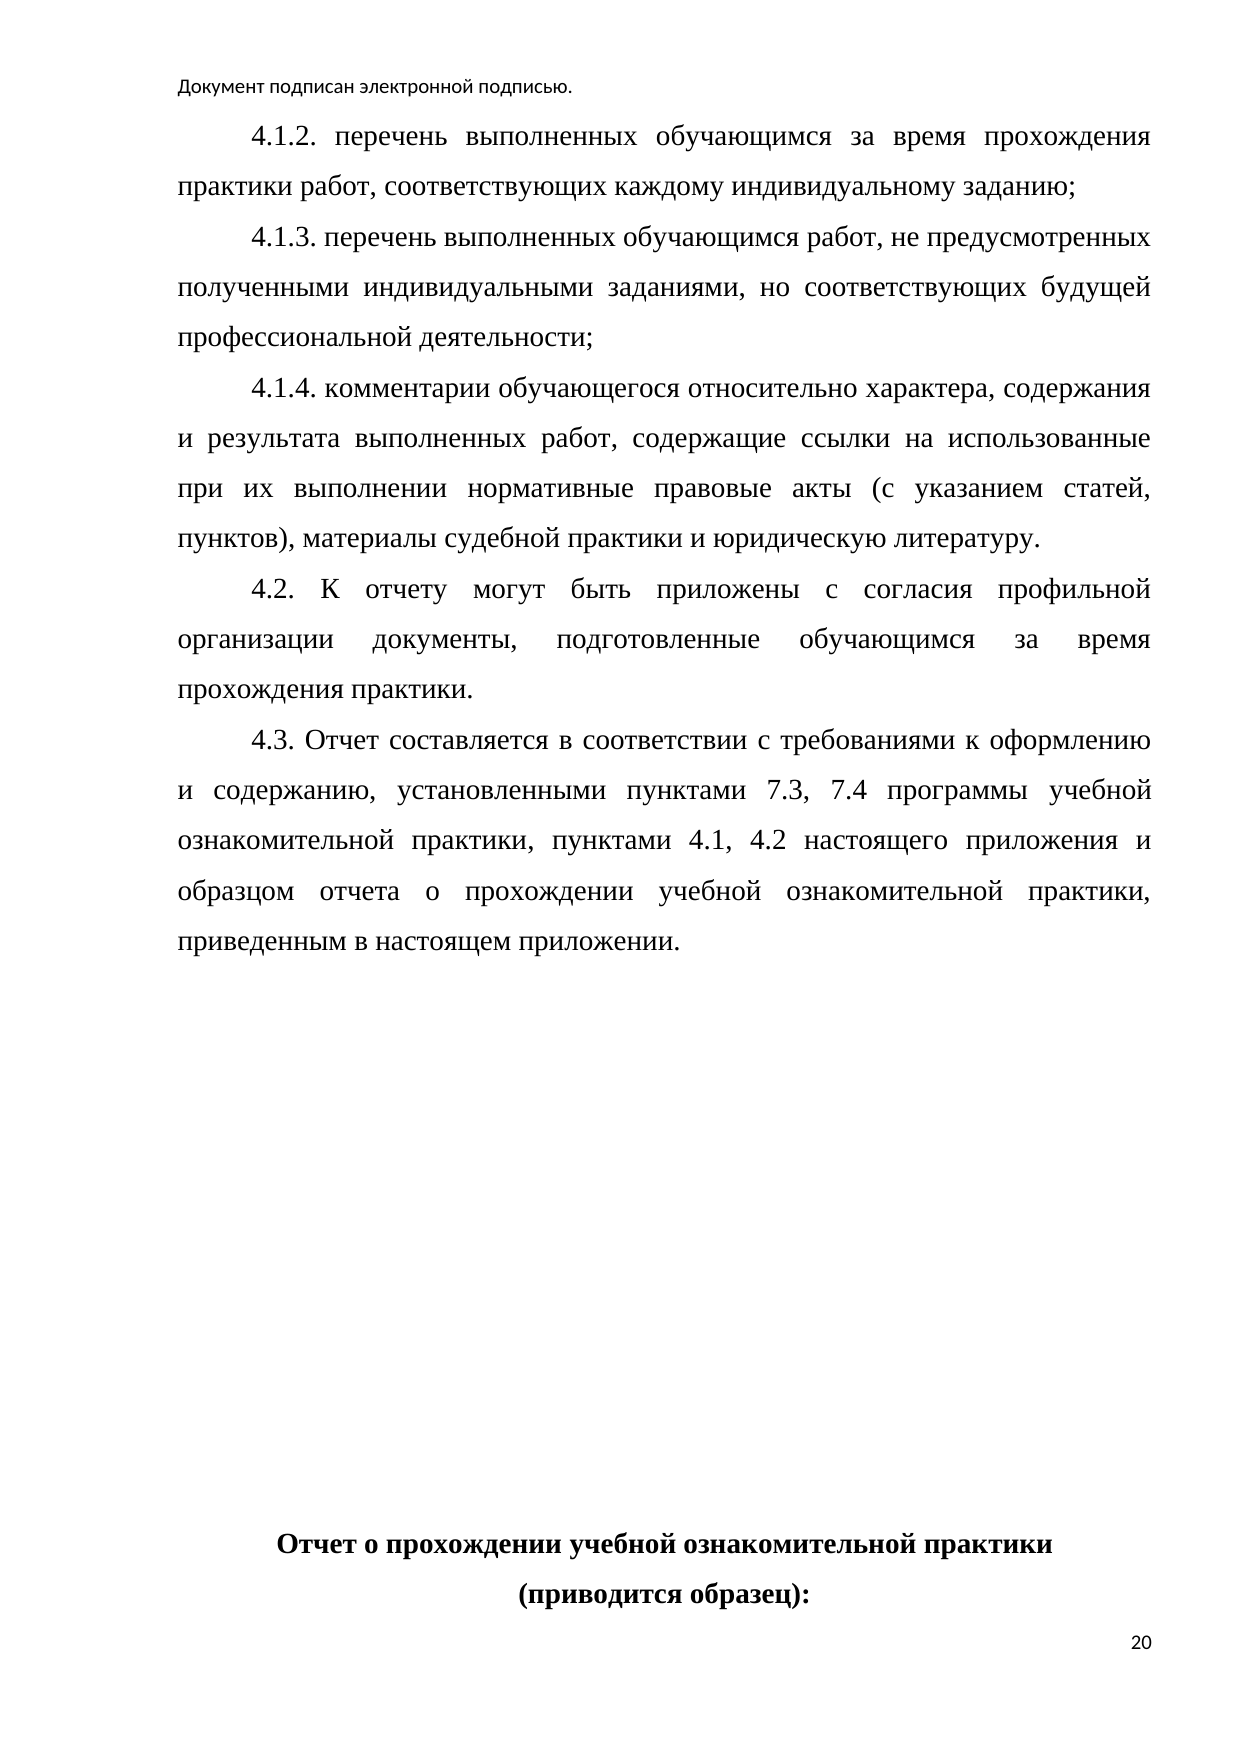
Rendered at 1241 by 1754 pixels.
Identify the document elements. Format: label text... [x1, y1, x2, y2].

text 4.2. К отчету могут быть приложены с согласия профильной организации документы, подготовленные обучающимся за время прохождения практики. [177, 571, 1152, 705]
text 4.1.3. перечень выполненных обучающимся работ, не предусмотренных полученными индивидуальными заданиями, но соответствующих будущей профессиональной деятельности; [177, 219, 1152, 353]
text 4.1.4. комментарии обучающегося относительно характера, содержания и результата выполненных работ, содержащие ссылки на использованные при их выполнении нормативные правовые акты (с указанием статей, пунктов), материалы судебной практики и юридическую литературу. [177, 370, 1152, 554]
text (приводится образец): [177, 1576, 1152, 1610]
text 4.3. Отчет составляется в соответствии с требованиями к оформлению и содержанию, установленными пунктами 7.3, 7.4 программы учебной ознакомительной практики, пунктами 4.1, 4.2 настоящего приложения и образцом отчета о прохождении учебной ознакомительной практики, приведенным в настоящем приложении. [177, 722, 1152, 957]
text Отчет о прохождении учебной ознакомительной практики [177, 1526, 1152, 1559]
text 4.1.2. перечень выполненных обучающимся за время прохождения практики работ, соответствующих каждому индивидуальному заданию; [177, 118, 1152, 202]
